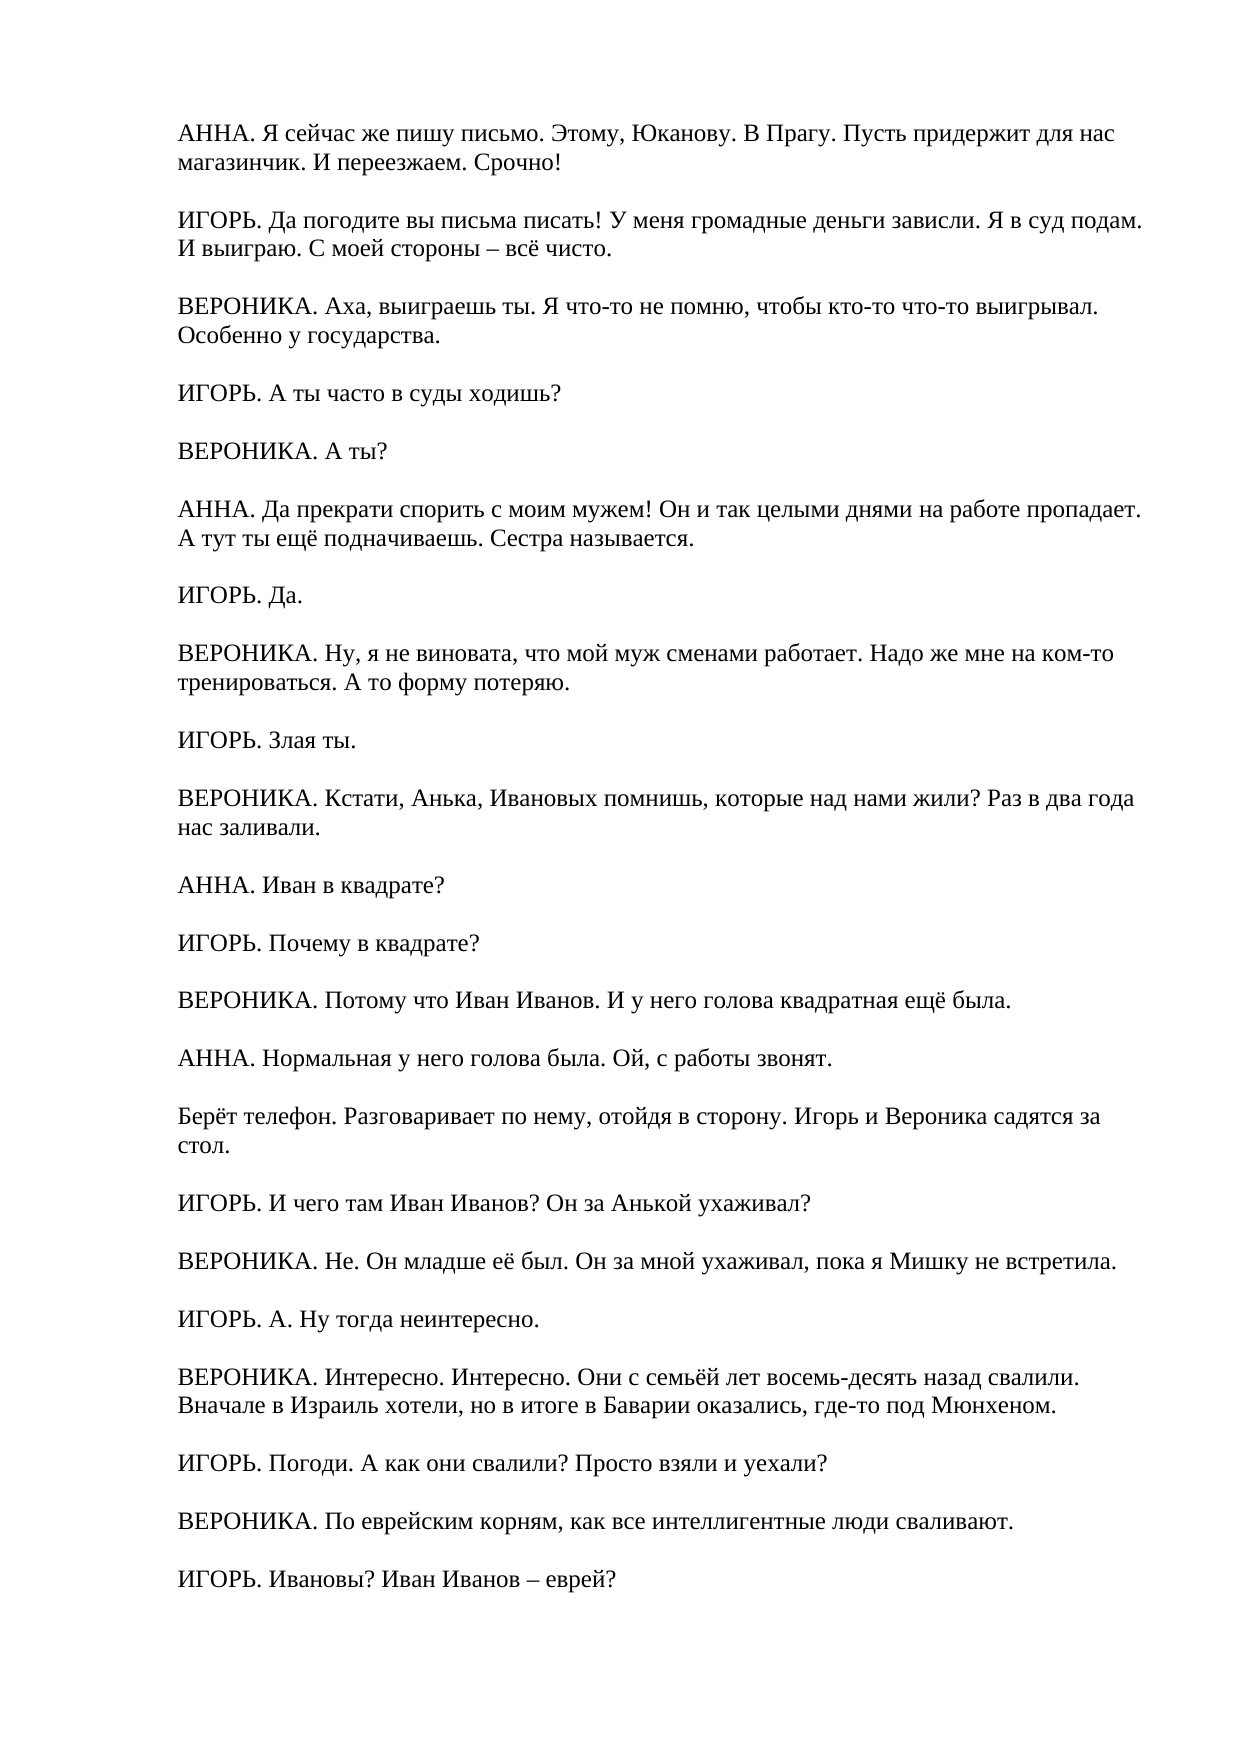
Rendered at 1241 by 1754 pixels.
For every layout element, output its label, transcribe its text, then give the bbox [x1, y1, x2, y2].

text ИГОРЬ. И чего там Иван Иванов? Он за Анькой ухаживал? [177, 1188, 1152, 1217]
text АННА. Иван в квадрате? [177, 870, 1152, 898]
text ИГОРЬ. Злая ты. [177, 725, 1152, 754]
text АННА. Да прекрати спорить с моим мужем! Он и так целыми днями на работе пропадает. А тут ты ещё подначиваешь. Сестра называется. [177, 494, 1152, 551]
text Берёт телефон. Разговаривает по нему, отойдя в сторону. Игорь и Вероника садятся за стол. [177, 1101, 1152, 1159]
text ВЕРОНИКА. Не. Он младше её был. Он за мной ухаживал, пока я Мишку не встретила. [177, 1246, 1152, 1275]
text ИГОРЬ. Да. [177, 581, 1152, 609]
text ИГОРЬ. Почему в квадрате? [177, 928, 1152, 956]
text ВЕРОНИКА. А ты? [177, 436, 1152, 465]
text ВЕРОНИКА. Интересно. Интересно. Они с семьёй лет восемь-десять назад свалили. Вначале в Израиль хотели, но в итоге в Баварии оказались, где-то под Мюнхеном. [177, 1362, 1152, 1419]
text АННА. Я сейчас же пишу письмо. Этому, Юканову. В Прагу. Пусть придержит для нас магазинчик. И переезжаем. Срочно! [177, 118, 1152, 176]
text ИГОРЬ. Ивановы? Иван Иванов – еврей? [177, 1564, 1152, 1593]
text ВЕРОНИКА. По еврейским корням, как все интеллигентные люди сваливают. [177, 1506, 1152, 1535]
text ВЕРОНИКА. Ну, я не виновата, что мой муж сменами работает. Надо же мне на ком-то тренироваться. А то форму потеряю. [177, 638, 1152, 696]
text АННА. Нормальная у него голова была. Ой, с работы звонят. [177, 1043, 1152, 1072]
text ИГОРЬ. Да погодите вы письма писать! У меня громадные деньги зависли. Я в суд подам. И выиграю. С моей стороны – всё чисто. [177, 205, 1152, 262]
text ВЕРОНИКА. Аха, выиграешь ты. Я что-то не помню, чтобы кто-то что-то выигрывал. Особенно у государства. [177, 291, 1152, 349]
text ИГОРЬ. Погоди. А как они свалили? Просто взяли и уехали? [177, 1448, 1152, 1477]
text ВЕРОНИКА. Потому что Иван Иванов. И у него голова квадратная ещё была. [177, 986, 1152, 1014]
text ИГОРЬ. А ты часто в суды ходишь? [177, 378, 1152, 407]
text ВЕРОНИКА. Кстати, Анька, Ивановых помнишь, которые над нами жили? Раз в два года нас заливали. [177, 783, 1152, 841]
text ИГОРЬ. А. Ну тогда неинтересно. [177, 1304, 1152, 1333]
